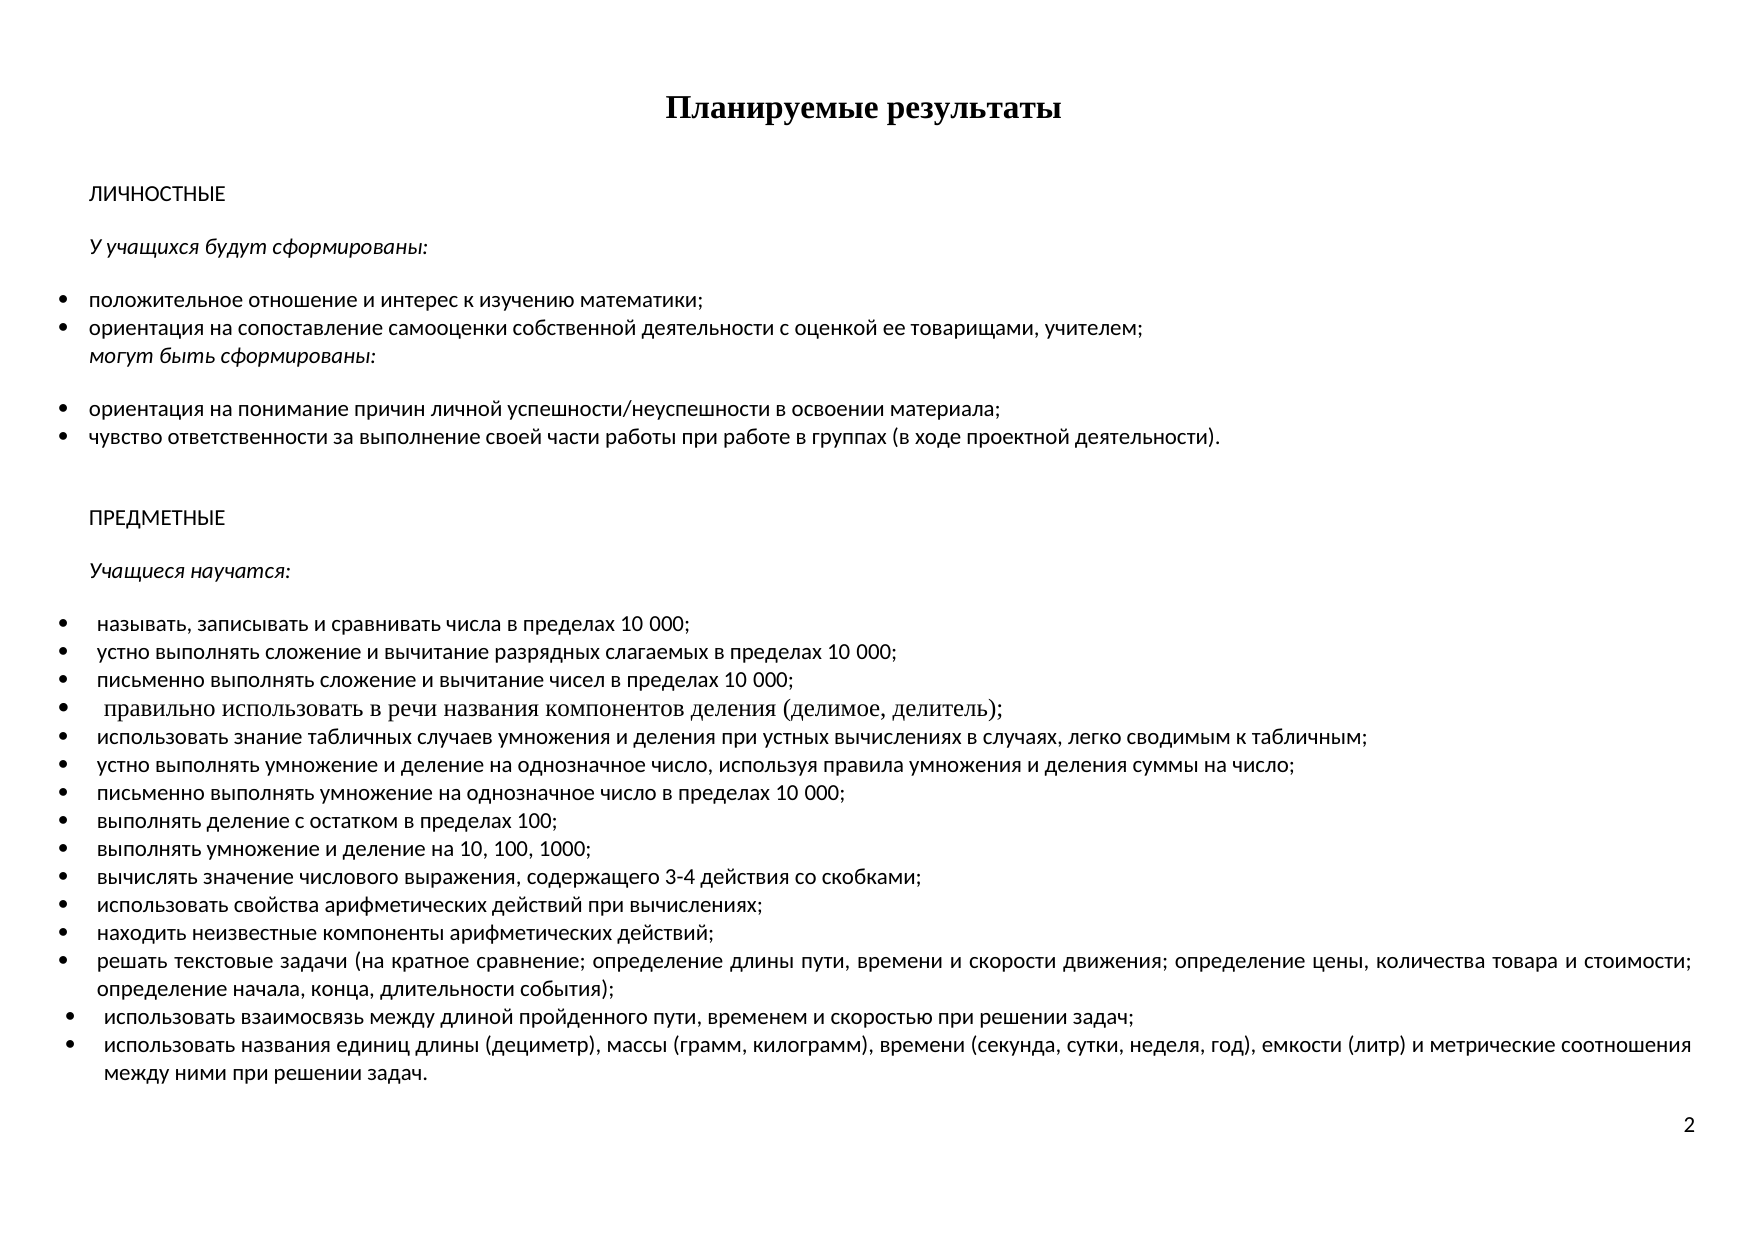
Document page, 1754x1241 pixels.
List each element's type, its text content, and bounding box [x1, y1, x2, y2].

list использовать знание табличных случаев умножения и деления при устных вычислениях в случаях, легко сводимым к табличным; [59, 722, 1695, 750]
list вычислять значение числового выражения, содержащего 3-4 действия со скобками; [59, 862, 1695, 890]
text У учащихся будут сформированы: [89, 232, 1695, 260]
list решать текстовые задачи (на кратное сравнение; определение длины пути, времени и скорости движения; определение цены, количества товара и стоимости; определение начала, конца, длительности события); [59, 946, 1695, 1002]
list выполнять деление с остатком в пределах 100; [59, 806, 1695, 834]
list чувство ответственности за выполнение своей части работы при работе в группах (в ходе проектной деятельности). [59, 422, 1695, 450]
list выполнять умножение и деление на 10, 100, 1000; [59, 834, 1695, 862]
list устно выполнять умножение и деление на однозначное число, используя правила умножения и деления суммы на число; [59, 750, 1695, 778]
list положительное отношение и интерес к изучению математики; [59, 285, 1695, 313]
list правильно использовать в речи названия компонентов деления (делимое, делитель); [59, 693, 1695, 722]
list называть, записывать и сравнивать числа в пределах 10 000; [59, 609, 1695, 637]
list находить неизвестные компоненты арифметических действий; [59, 918, 1695, 946]
list использовать названия единиц длины (дециметр), массы (грамм, килограмм), времени (секунда, сутки, неделя, год), емкости (литр) и метрические соотношения между ними при решении задач. [66, 1030, 1695, 1086]
text Учащиеся научатся: [89, 556, 1695, 584]
list ориентация на сопоставление самооценки собственной деятельности с оценкой ее товарищами, учителем; [59, 313, 1695, 341]
subtitle Планируемые результаты [59, 88, 1695, 126]
list письменно выполнять сложение и вычитание чисел в пределах 10 000; [59, 665, 1695, 693]
list письменно выполнять умножение на однозначное число в пределах 10 000; [59, 778, 1695, 806]
list ориентация на понимание причин личной успешности/неуспешности в освоении материала; [59, 394, 1695, 422]
list устно выполнять сложение и вычитание разрядных слагаемых в пределах 10 000; [59, 637, 1695, 665]
list использовать свойства арифметических действий при вычислениях; [59, 890, 1695, 918]
text ПРЕДМЕТНЫЕ [89, 503, 1695, 531]
list использовать взаимосвязь между длиной пройденного пути, временем и скоростью при решении задач; [66, 1002, 1695, 1030]
text ЛИЧНОСТНЫЕ [89, 179, 1695, 207]
text могут быть сформированы: [89, 341, 1695, 369]
